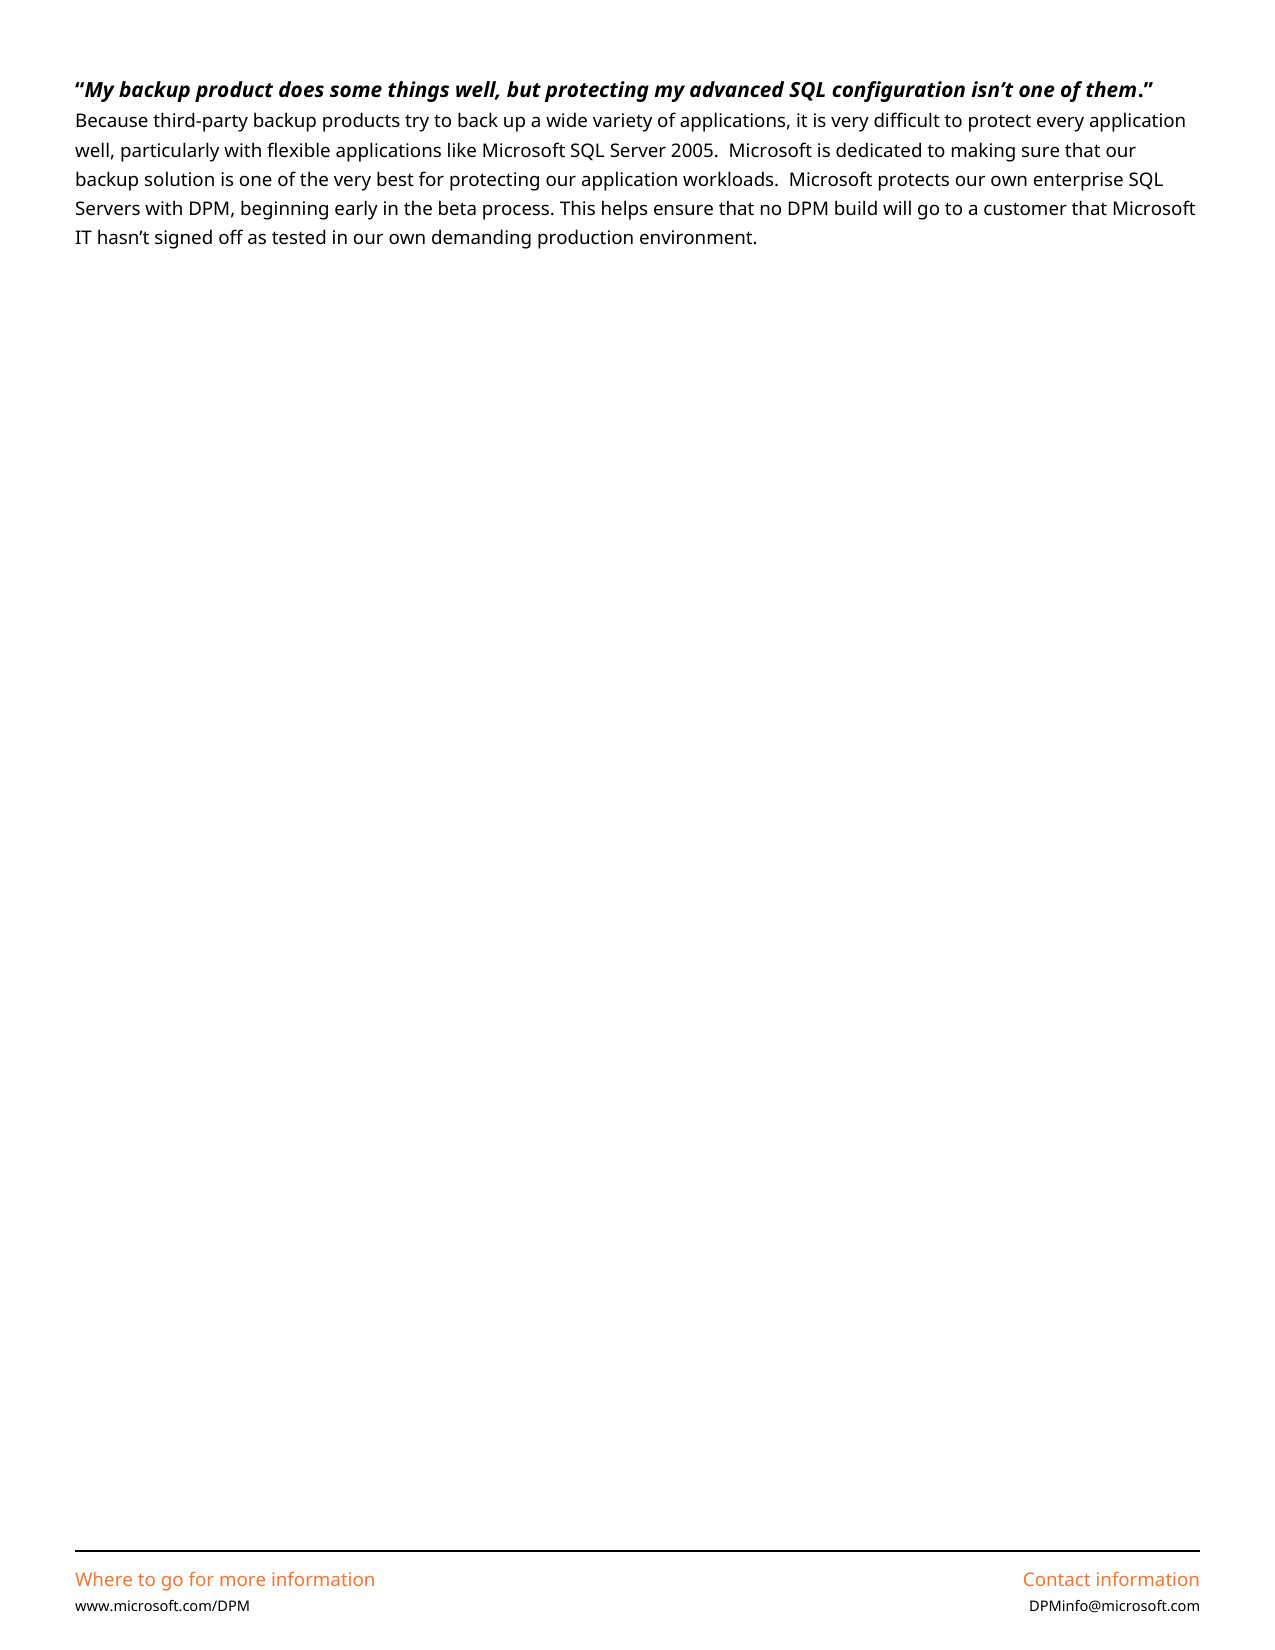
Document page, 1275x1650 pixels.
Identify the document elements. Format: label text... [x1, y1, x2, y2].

text Because third-party backup products try to back up a wide variety of applications, it is very difficult to protect every application well, particularly with flexible applications like Microsoft SQL Server 2005. Microsoft is dedicated to making sure that our backup solution is one of the very best for protecting our application workloads. Microsoft protects our own enterprise SQL Servers with DPM, beginning early in the beta process. This helps ensure that no DPM build will go to a customer that Microsoft IT hasn’t signed off as tested in our own demanding production environment. [75, 108, 1200, 250]
text “My backup product does some things well, but protecting my advanced SQL configuration isn’t one of them.” [75, 75, 1200, 103]
